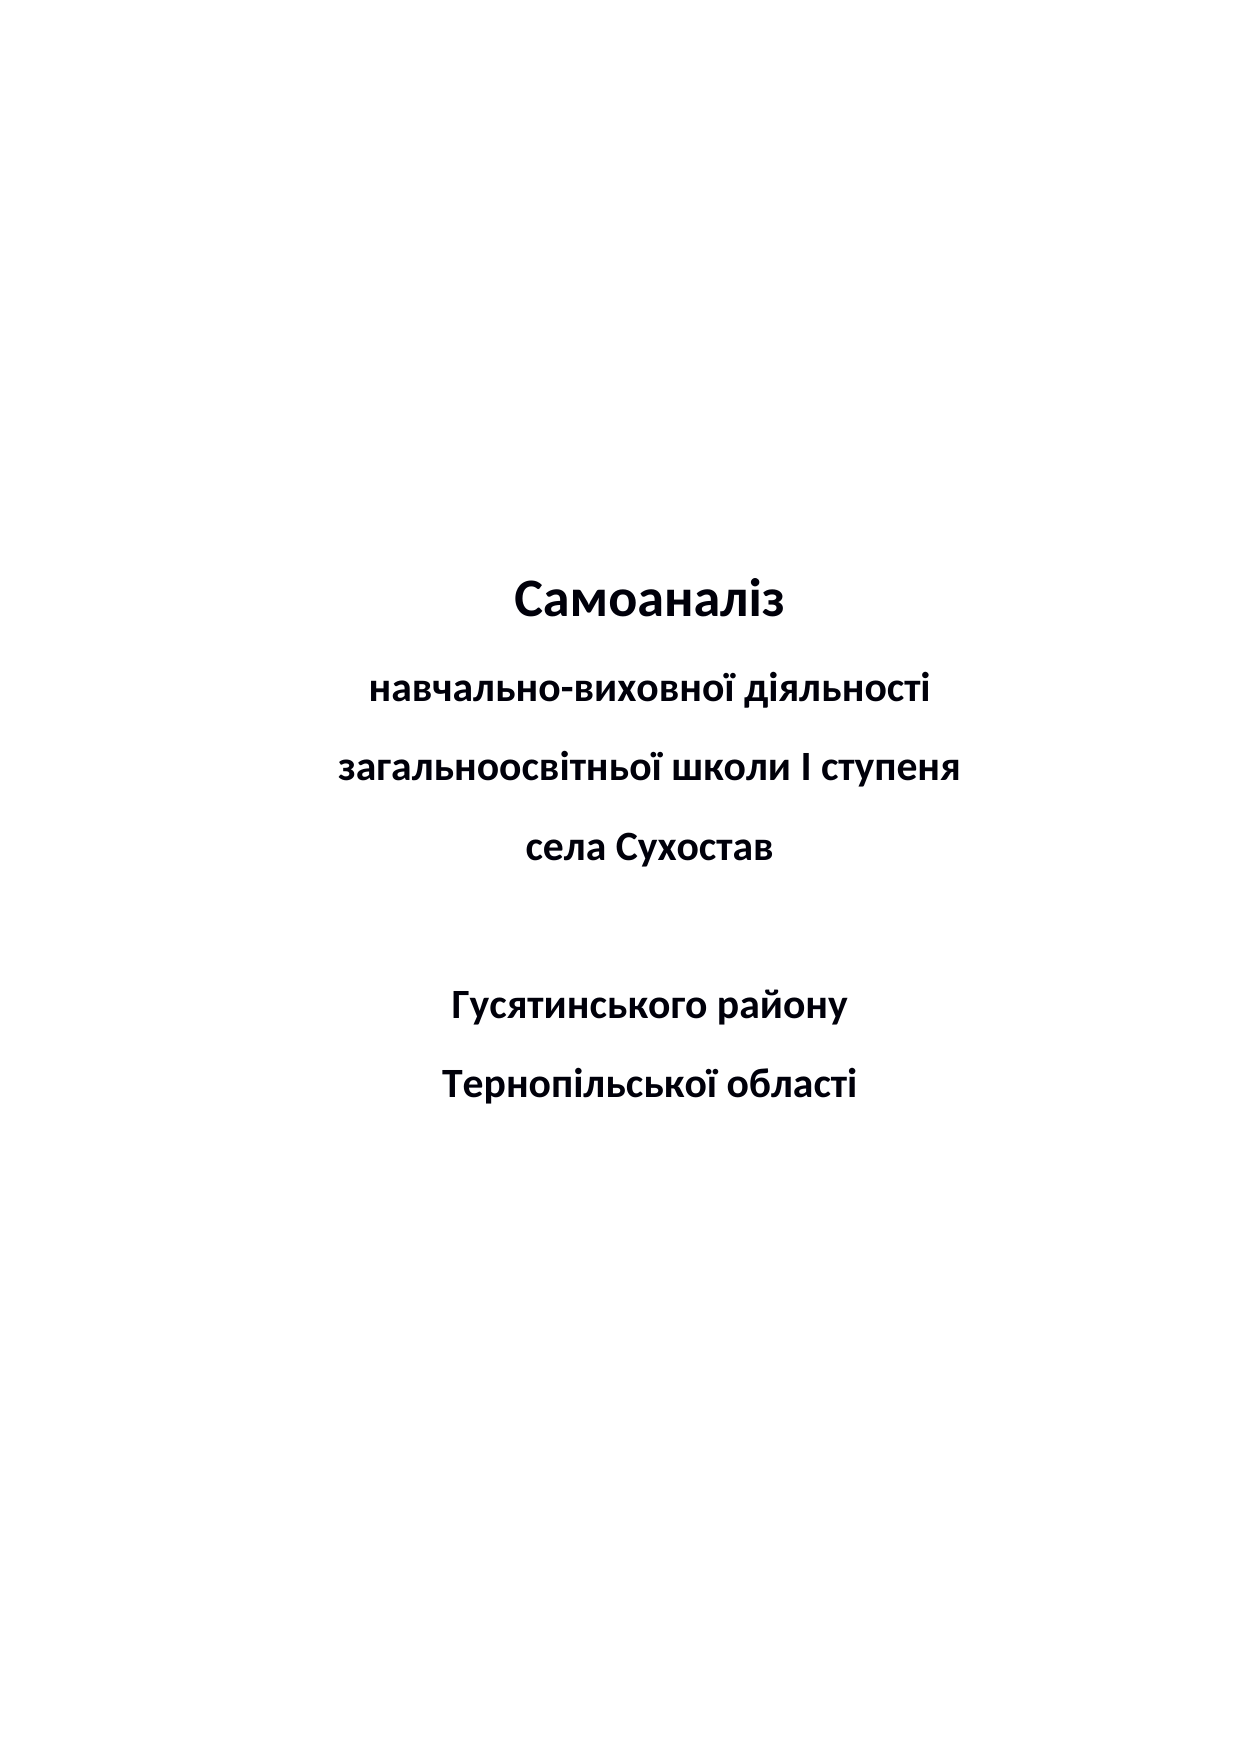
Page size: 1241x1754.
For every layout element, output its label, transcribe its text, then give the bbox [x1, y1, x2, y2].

text загальноосвітньої школи І ступеня [148, 740, 1152, 791]
text навчально-виховної діяльності [148, 661, 1152, 712]
text Самоаналіз [148, 564, 1152, 630]
text Гусятинського району [148, 978, 1152, 1029]
text Тернопільської області [148, 1057, 1152, 1108]
text села Сухостав [148, 819, 1152, 870]
